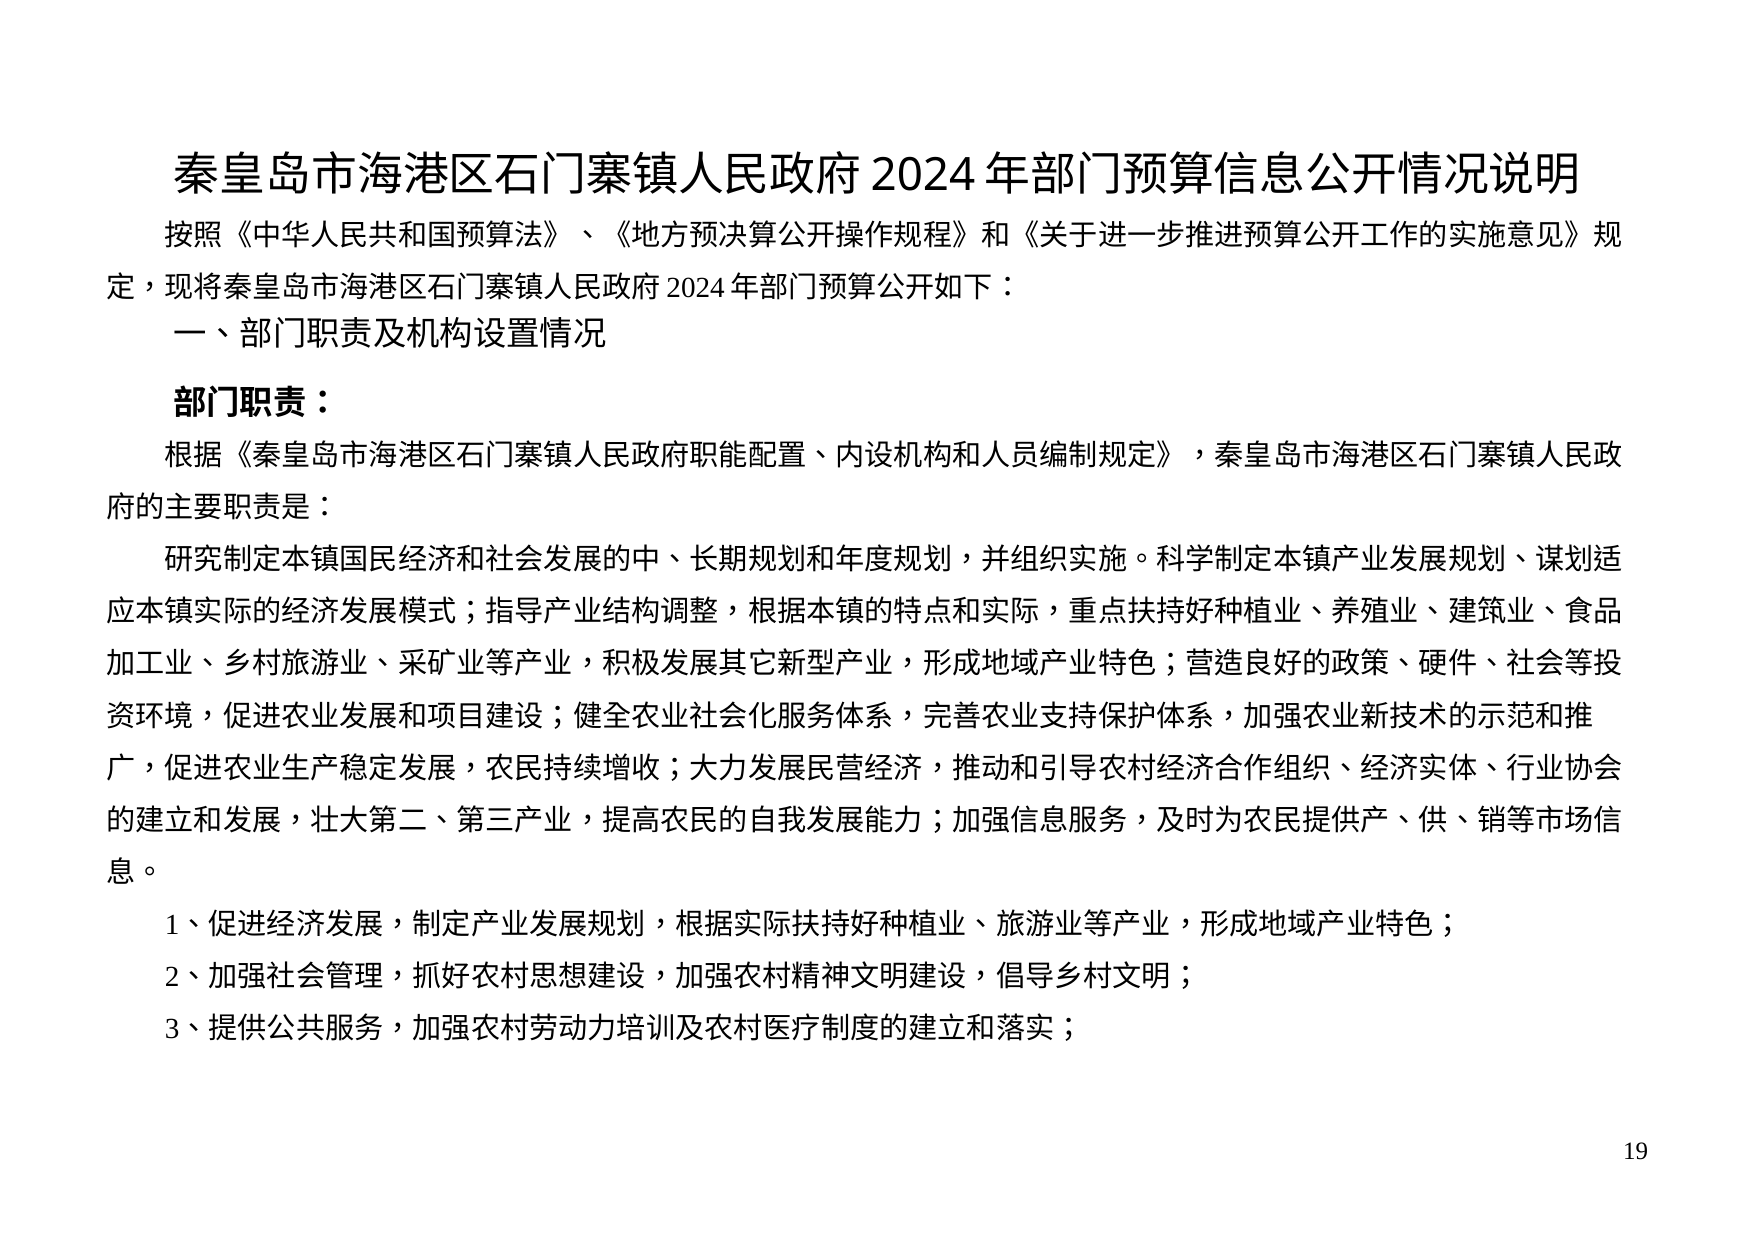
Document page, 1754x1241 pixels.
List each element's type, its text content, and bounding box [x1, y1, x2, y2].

text 3、提供公共服务，加强农村劳动力培训及农村医疗制度的建立和落实； [106, 997, 1648, 1049]
text 1、促进经济发展，制定产业发展规划，根据实际扶持好种植业、旅游业等产业，形成地域产业特色； [106, 893, 1648, 945]
text 按照《中华人民共和国预算法》、《地方预决算公开操作规程》和《关于进一步推进预算公开工作的实施意见》规定，现将秦皇岛市海港区石门寨镇人民政府2024年部门预算公开如下： [106, 204, 1648, 308]
text 研究制定本镇国民经济和社会发展的中、长期规划和年度规划，并组织实施。科学制定本镇产业发展规划、谋划适应本镇实际的经济发展模式；指导产业结构调整，根据本镇的特点和实际，重点扶持好种植业、养殖业、建筑业、食品加工业、乡村旅游业、采矿业等产业，积极发展其它新型产业，形成地域产业特色；营造良好的政策、硬件、社会等投资环境，促进农业发展和项目建设；健全农业社会化服务体系，完善农业支持保护体系，加强农业新技术的示范和推广，促进农业生产稳定发展，农民持续增收；大力发展民营经济，推动和引导农村经济合作组织、经济实体、行业协会的建立和发展，壮大第二、第三产业，提高农民的自我发展能力；加强信息服务，及时为农民提供产、供、销等市场信息。 [106, 528, 1648, 893]
text 一、部门职责及机构设置情况 [106, 309, 1648, 355]
text 秦皇岛市海港区石门寨镇人民政府2024年部门预算信息公开情况说明 [106, 142, 1648, 204]
text 部门职责： [106, 378, 1648, 424]
text 2、加强社会管理，抓好农村思想建设，加强农村精神文明建设，倡导乡村文明； [106, 945, 1648, 997]
text 根据《秦皇岛市海港区石门寨镇人民政府职能配置、内设机构和人员编制规定》，秦皇岛市海港区石门寨镇人民政府的主要职责是： [106, 424, 1648, 528]
